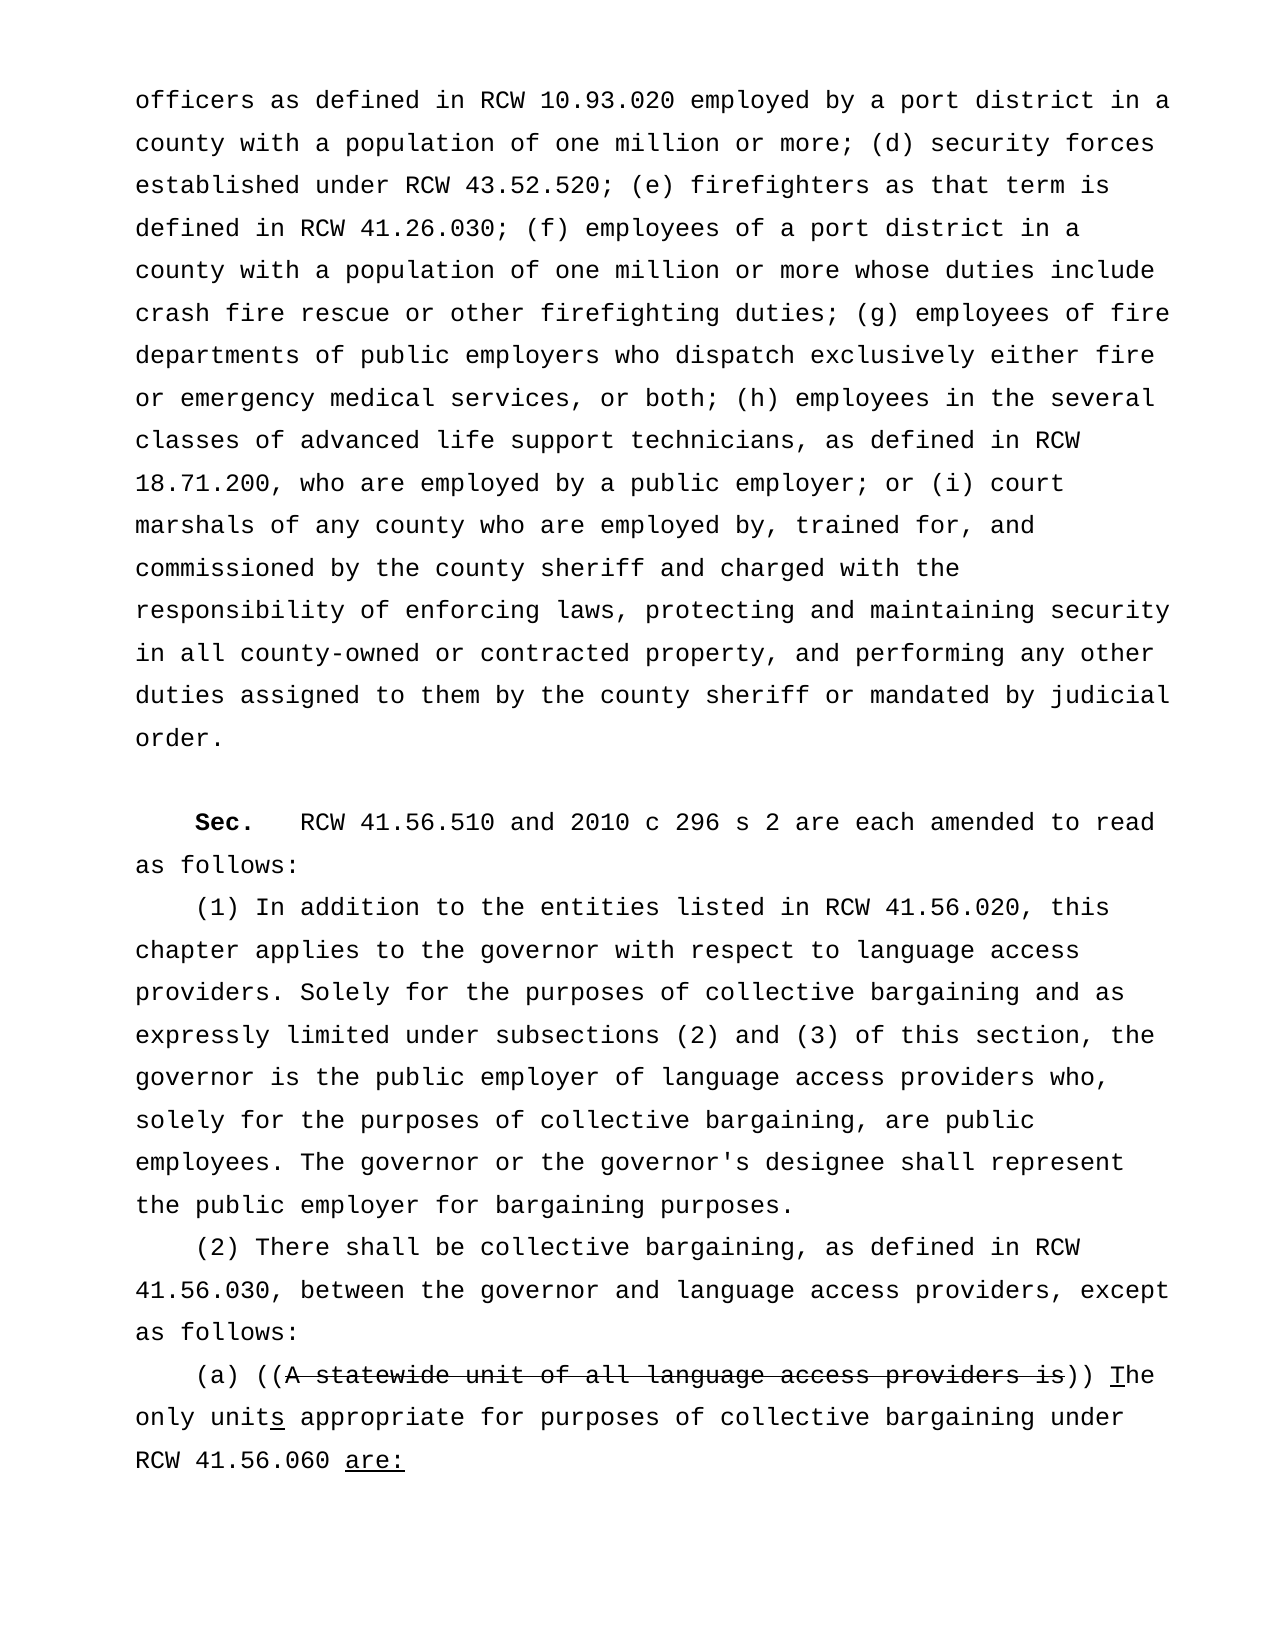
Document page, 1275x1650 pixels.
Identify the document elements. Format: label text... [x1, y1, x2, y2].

text (2) There shall be collective bargaining, as defined in RCW 41.56.030, between the governor and language access providers, except as follows: [135, 1222, 1170, 1349]
text (a) ((A statewide unit of all language access providers is)) The only units appropriate for purposes of collective bargaining under RCW 41.56.060 are: [135, 1349, 1170, 1477]
text (1) In addition to the entities listed in RCW 41.56.020, this chapter applies to the governor with respect to language access providers. Solely for the purposes of collective bargaining and as expressly limited under subsections (2) and (3) of this section, the governor is the public employer of language access providers who, solely for the purposes of collective bargaining, are public employees. The governor or the governor's designee shall represent the public employer for bargaining purposes. [135, 882, 1170, 1222]
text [135, 75, 1170, 755]
text Sec. RCW 41.56.510 and 2010 c 296 s 2 are each amended to read as follows: [135, 797, 1170, 882]
